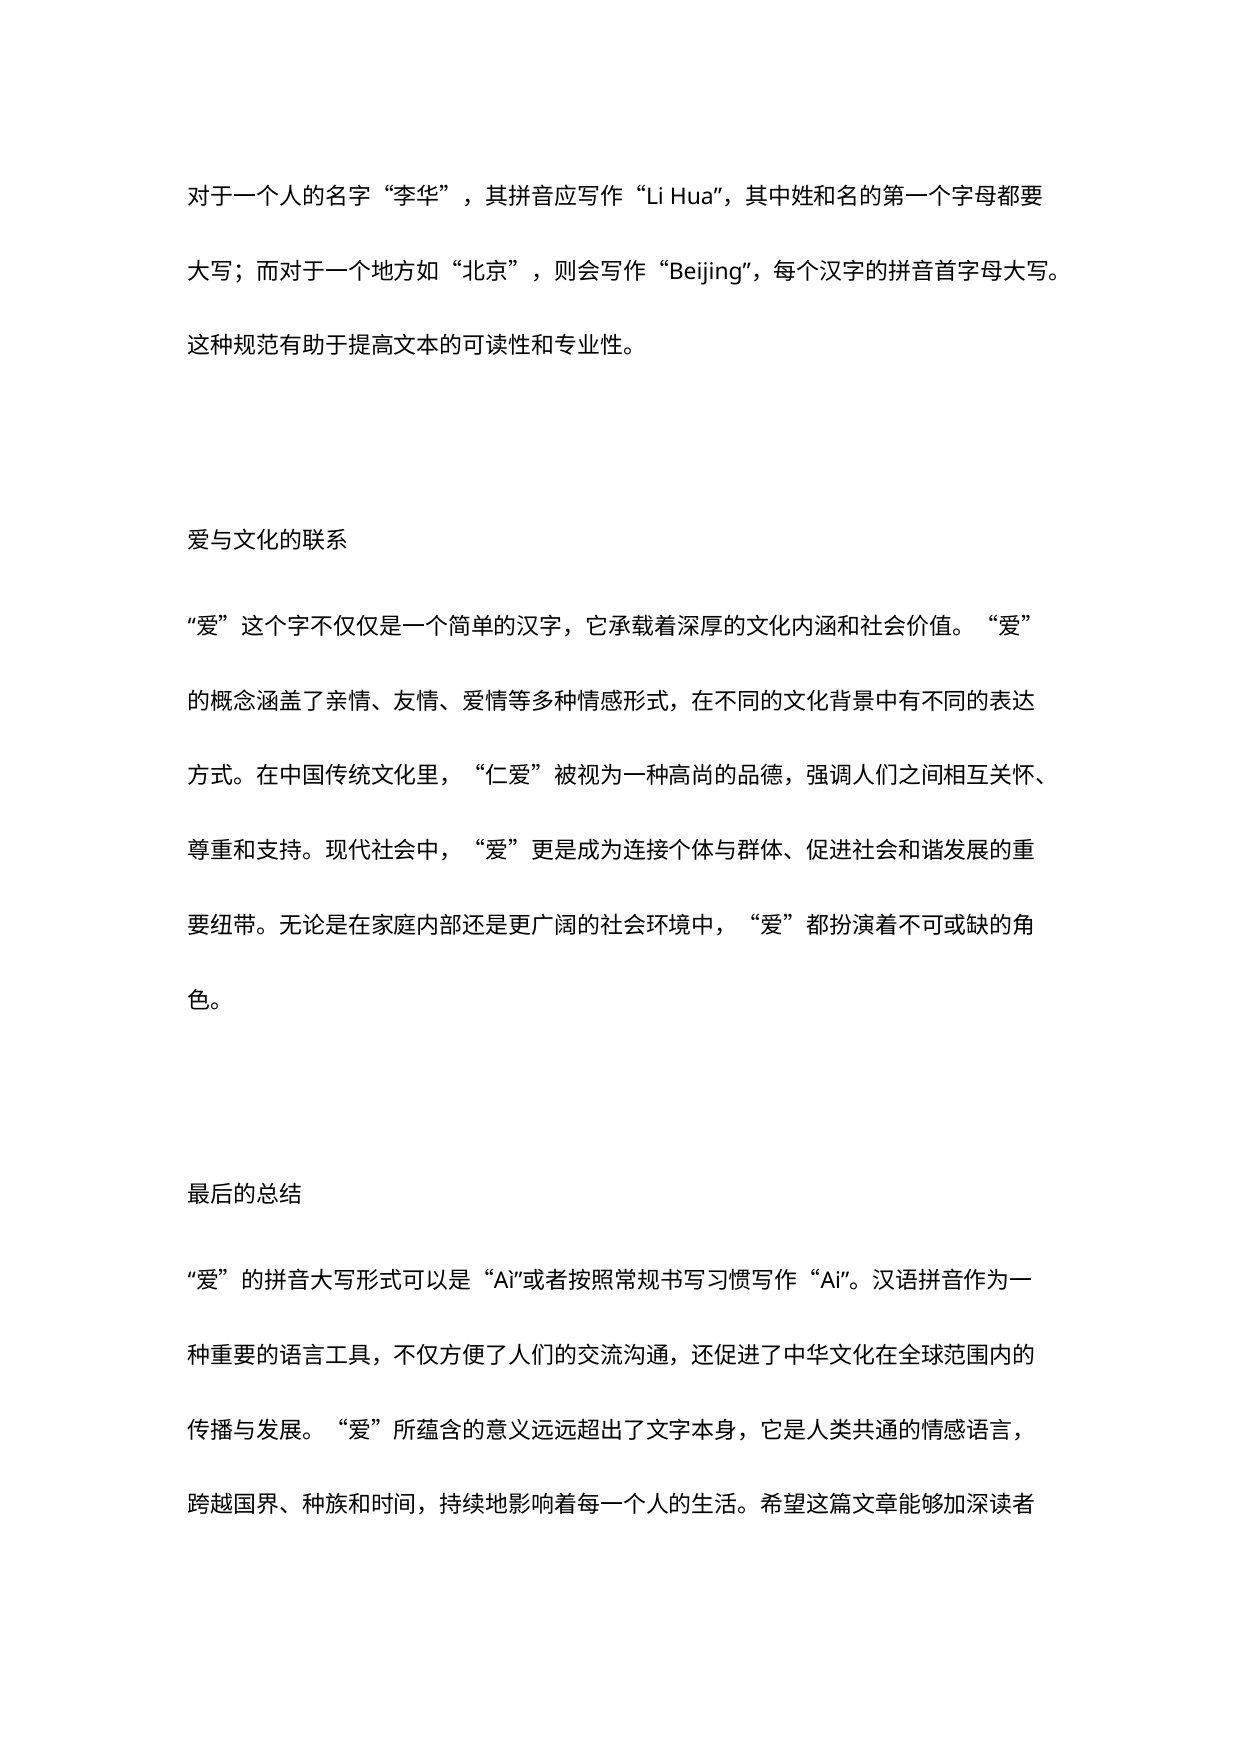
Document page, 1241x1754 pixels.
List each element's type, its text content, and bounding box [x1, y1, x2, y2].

text 爱与文化的联系 [187, 506, 1053, 571]
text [187, 1246, 1053, 1536]
text 最后的总结 [187, 1160, 1053, 1225]
text “爱”这个字不仅仅是一个简单的汉字，它承载着深厚的文化内涵和社会价值。“爱”的概念涵盖了亲情、友情、爱情等多种情感形式，在不同的文化背景中有不同的表达方式。在中国传统文化里，“仁爱”被视为一种高尚的品德，强调人们之间相互关怀、尊重和支持。现代社会中，“爱”更是成为连接个体与群体、促进社会和谐发展的重要纽带。无论是在家庭内部还是更广阔的社会环境中，“爱”都扮演着不可或缺的角色。 [187, 592, 1053, 1031]
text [187, 162, 1053, 376]
